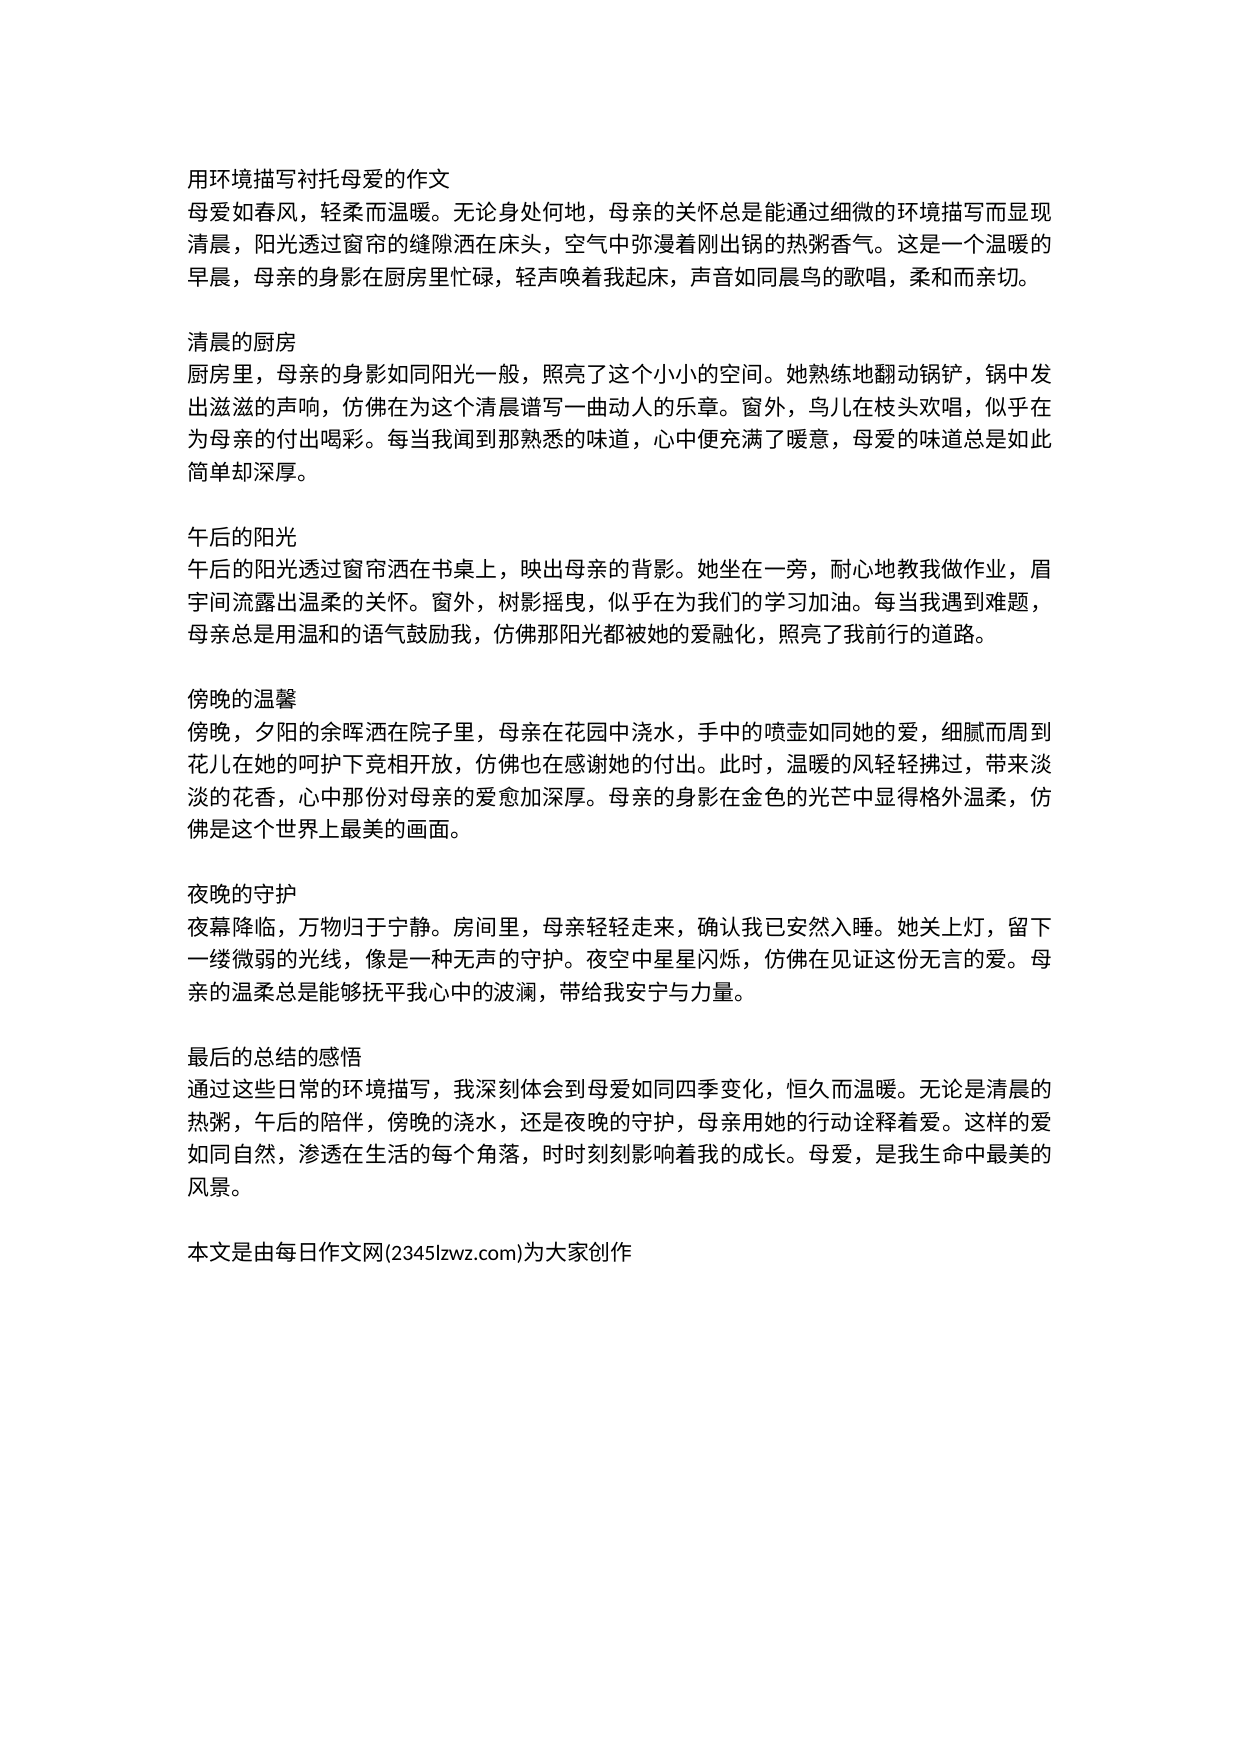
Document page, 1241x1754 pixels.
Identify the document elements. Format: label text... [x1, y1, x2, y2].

text 母爱如春风，轻柔而温暖。无论身处何地，母亲的关怀总是能通过细微的环境描写而显现。清晨，阳光透过窗帘的缝隙洒在床头，空气中弥漫着刚出锅的热粥香气。这是一个温暖的早晨，母亲的身影在厨房里忙碌，轻声唤着我起床，声音如同晨鸟的歌唱，柔和而亲切。 [187, 194, 1053, 292]
text 用环境描写衬托母爱的作文 [187, 162, 1053, 194]
text 傍晚，夕阳的余晖洒在院子里，母亲在花园中浇水，手中的喷壶如同她的爱，细腻而周到。花儿在她的呵护下竞相开放，仿佛也在感谢她的付出。此时，温暖的风轻轻拂过，带来淡淡的花香，心中那份对母亲的爱愈加深厚。母亲的身影在金色的光芒中显得格外温柔，仿佛是这个世界上最美的画面。 [187, 714, 1053, 844]
text 午后的阳光 [187, 519, 1053, 552]
text 夜幕降临，万物归于宁静。房间里，母亲轻轻走来，确认我已安然入睡。她关上灯，留下一缕微弱的光线，像是一种无声的守护。夜空中星星闪烁，仿佛在见证这份无言的爱。母亲的温柔总是能够抚平我心中的波澜，带给我安宁与力量。 [187, 909, 1053, 1007]
text 傍晚的温馨 [187, 682, 1053, 714]
text 通过这些日常的环境描写，我深刻体会到母爱如同四季变化，恒久而温暖。无论是清晨的热粥，午后的陪伴，傍晚的浇水，还是夜晚的守护，母亲用她的行动诠释着爱。这样的爱如同自然，渗透在生活的每个角落，时时刻刻影响着我的成长。母爱，是我生命中最美的风景。 [187, 1072, 1053, 1202]
text 清晨的厨房 [187, 324, 1053, 357]
text 本文是由每日作文网(2345lzwz.com)为大家创作 [187, 1234, 1053, 1267]
text 夜晚的守护 [187, 877, 1053, 909]
text 最后的总结的感悟 [187, 1039, 1053, 1072]
text 厨房里，母亲的身影如同阳光一般，照亮了这个小小的空间。她熟练地翻动锅铲，锅中发出滋滋的声响，仿佛在为这个清晨谱写一曲动人的乐章。窗外，鸟儿在枝头欢唱，似乎在为母亲的付出喝彩。每当我闻到那熟悉的味道，心中便充满了暖意，母爱的味道总是如此简单却深厚。 [187, 357, 1053, 487]
text 午后的阳光透过窗帘洒在书桌上，映出母亲的背影。她坐在一旁，耐心地教我做作业，眉宇间流露出温柔的关怀。窗外，树影摇曳，似乎在为我们的学习加油。每当我遇到难题，母亲总是用温和的语气鼓励我，仿佛那阳光都被她的爱融化，照亮了我前行的道路。 [187, 552, 1053, 649]
